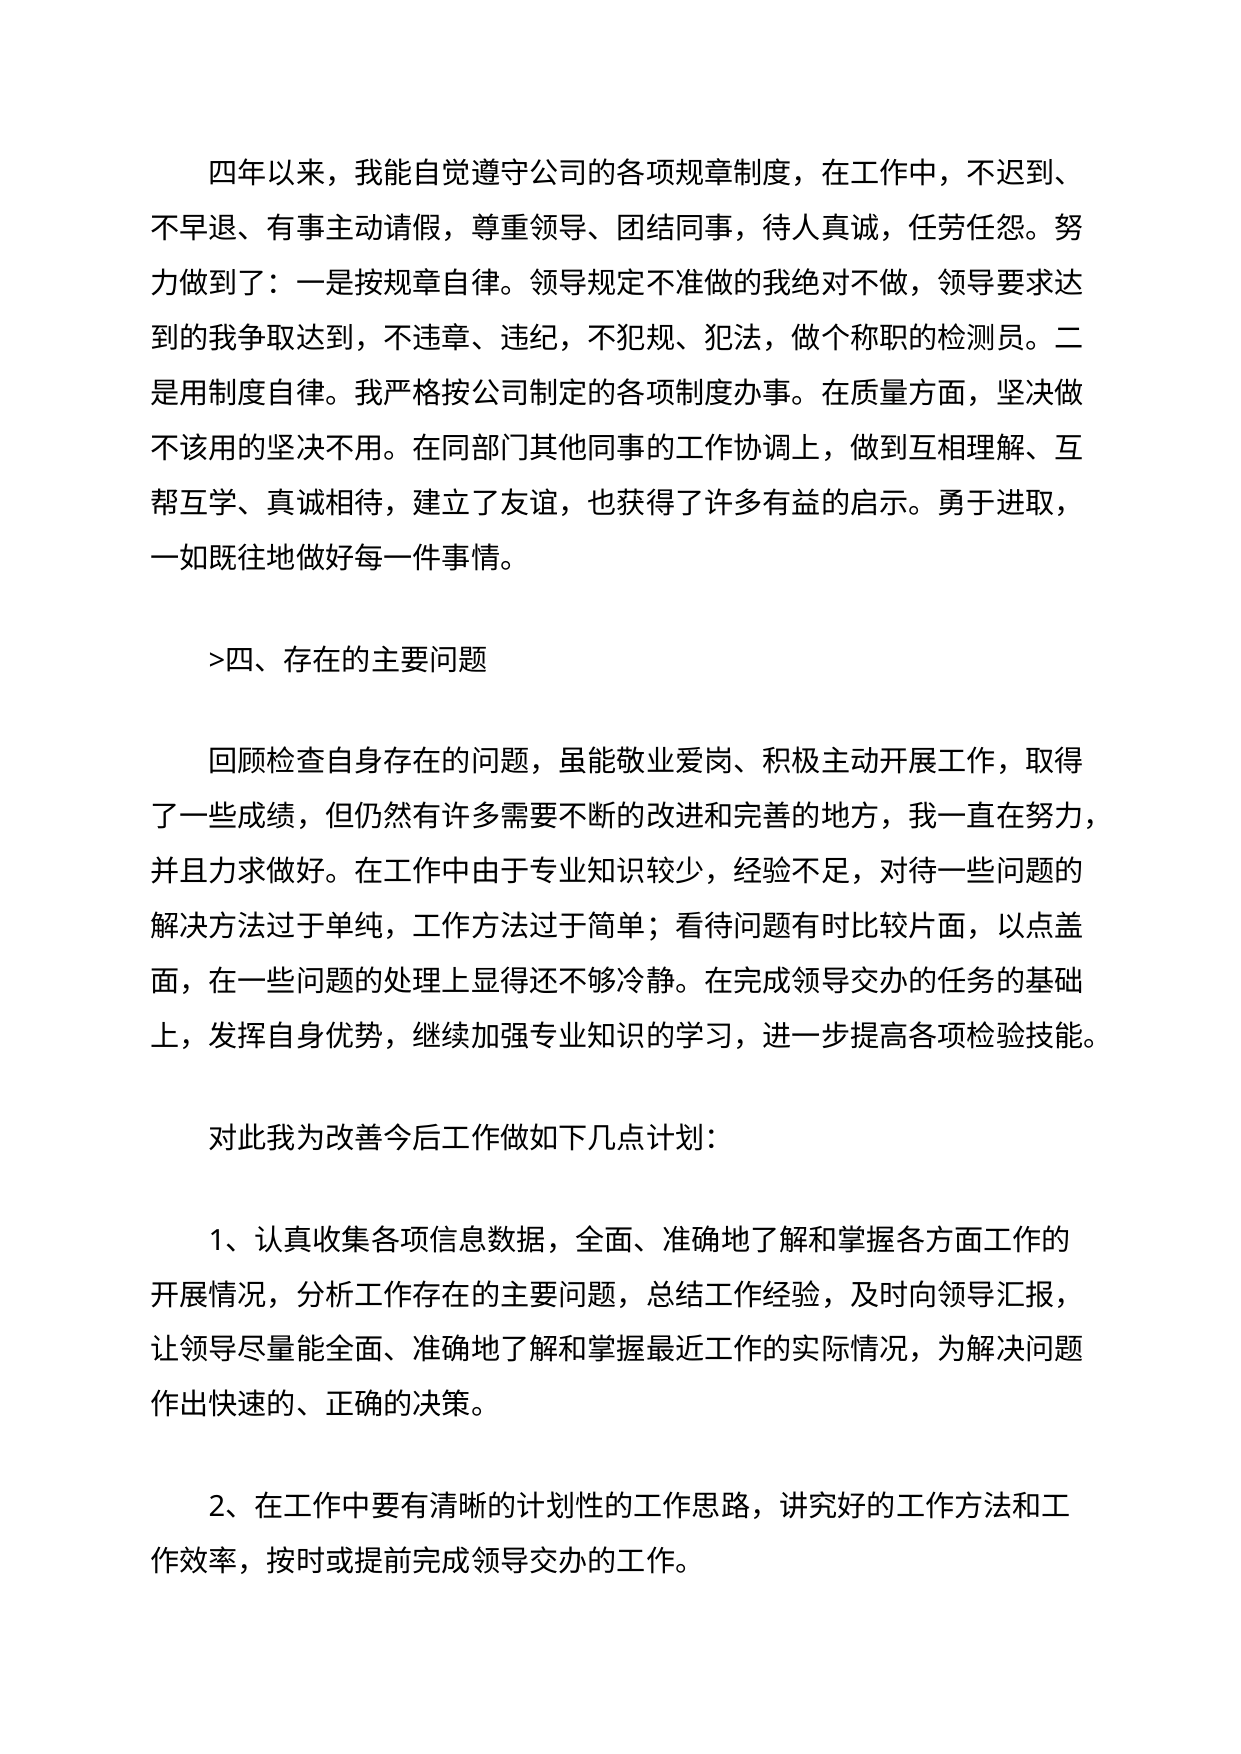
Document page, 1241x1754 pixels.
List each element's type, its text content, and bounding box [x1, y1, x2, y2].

text 1、认真收集各项信息数据，全面、准确地了解和掌握各方面工作的开展情况，分析工作存在的主要问题，总结工作经验，及时向领导汇报，让领导尽量能全面、准确地了解和掌握最近工作的实际情况，为解决问题作出快速的、正确的决策。 [150, 1216, 1090, 1423]
text >四、存在的主要问题 [150, 636, 1090, 678]
text 回顾检查自身存在的问题，虽能敬业爱岗、积极主动开展工作，取得了一些成绩，但仍然有许多需要不断的改进和完善的地方，我一直在努力，并且力求做好。在工作中由于专业知识较少，经验不足，对待一些问题的解决方法过于单纯，工作方法过于简单；看待问题有时比较片面，以点盖面，在一些问题的处理上显得还不够冷静。在完成领导交办的任务的基础上，发挥自身优势，继续加强专业知识的学习，进一步提高各项检验技能。 [150, 738, 1090, 1055]
text 四年以来，我能自觉遵守公司的各项规章制度，在工作中，不迟到、不早退、有事主动请假，尊重领导、团结同事，待人真诚，任劳任怨。努力做到了：一是按规章自律。领导规定不准做的我绝对不做，领导要求达到的我争取达到，不违章、违纪，不犯规、犯法，做个称职的检测员。二是用制度自律。我严格按公司制定的各项制度办事。在质量方面，坚决做不该用的坚决不用。在同部门其他同事的工作协调上，做到互相理解、互帮互学、真诚相待，建立了友谊，也获得了许多有益的启示。勇于进取，一如既往地做好每一件事情。 [150, 150, 1090, 577]
text 2、在工作中要有清晰的计划性的工作思路，讲究好的工作方法和工作效率，按时或提前完成领导交办的工作。 [150, 1483, 1090, 1580]
text 对此我为改善今后工作做如下几点计划： [150, 1114, 1090, 1157]
